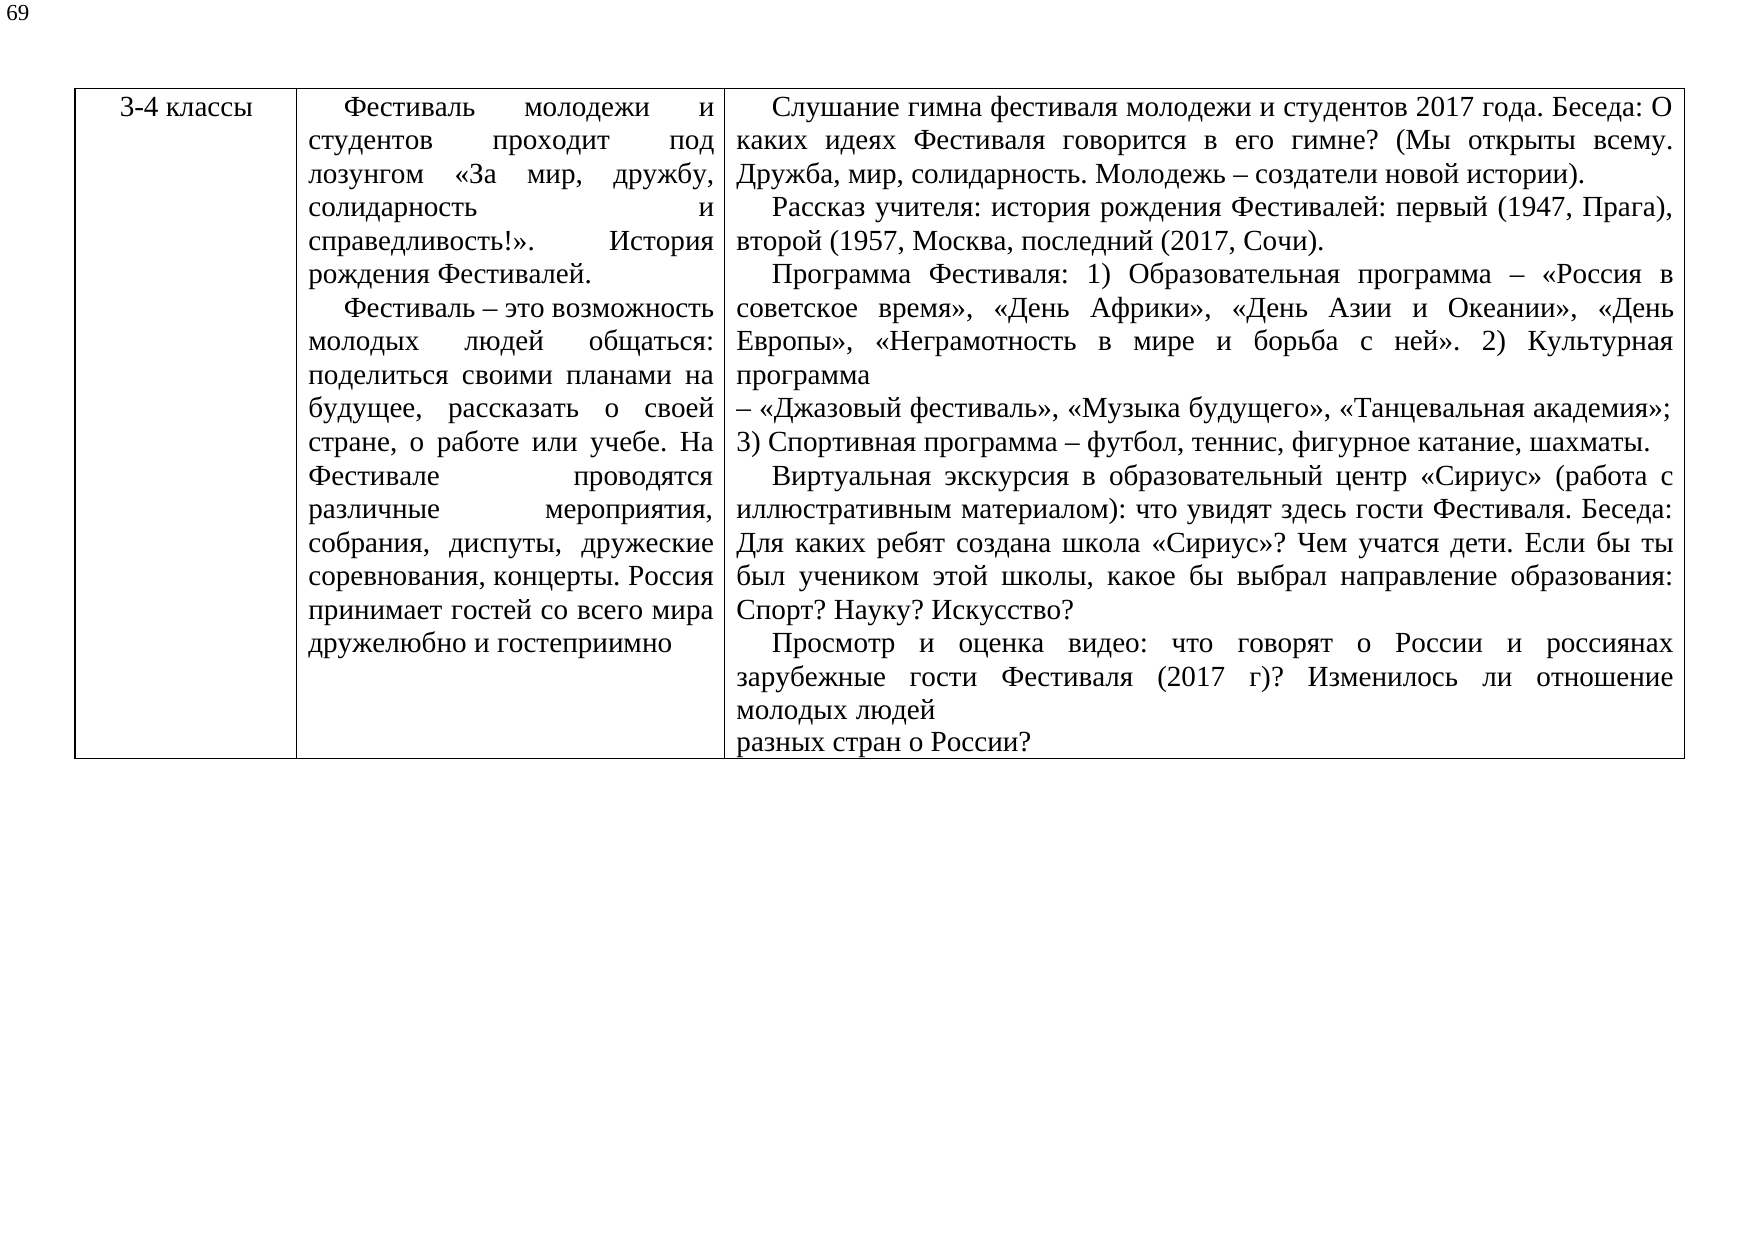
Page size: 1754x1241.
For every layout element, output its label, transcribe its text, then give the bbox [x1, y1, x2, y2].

table_header Фестиваль молодежи и студентов проходит под лозунгом «За мир, дружбу, солидарность и справедливость!». История рождения Фестивалей. Фестиваль – это возможность молодых людей общаться: поделиться своими планами на будущее, рассказать о своей стране, о работе или учебе. На Фестивале проводятся различные мероприятия, собрания, диспуты, дружеские соревнования, концерты. Россия принимает гостей со всего мира дружелюбно и гостеприимно [297, 89, 724, 757]
table_header 3-4 классы [76, 89, 296, 757]
table_header Слушание гимна фестиваля молодежи и студентов 2017 года. Беседа: О каких идеях Фестиваля говорится в его гимне? (Мы открыты всему. Дружба, мир, солидарность. Молодежь – создатели новой истории). Рассказ учителя: история рождения Фестивалей: первый (1947, Прага), второй (1957, Москва, последний (2017, Сочи). Программа Фестиваля: 1) Образовательная программа – «Россия в советское время», «День Африки», «День Азии и Океании», «День Европы», «Неграмотность в мире и борьба с ней». 2) Культурная программа – «Джазовый фестиваль», «Музыка будущего», «Танцевальная академия»; 3) Спортивная программа – футбол, теннис, фигурное катание, шахматы. Виртуальная экскурсия в образовательный центр «Сириус» (работа с иллюстративным материалом): что увидят здесь гости Фестиваля. Беседа: Для каких ребят создана школа «Сириус»? Чем учатся дети. Если бы ты был учеником этой школы, какое бы выбрал направление образования: Спорт? Науку? Искусство? Просмотр и оценка видео: что говорят о России и россиянах зарубежные гости Фестиваля (2017 г)? Изменилось ли отношение молодых людей разных стран о России? [725, 89, 1684, 757]
